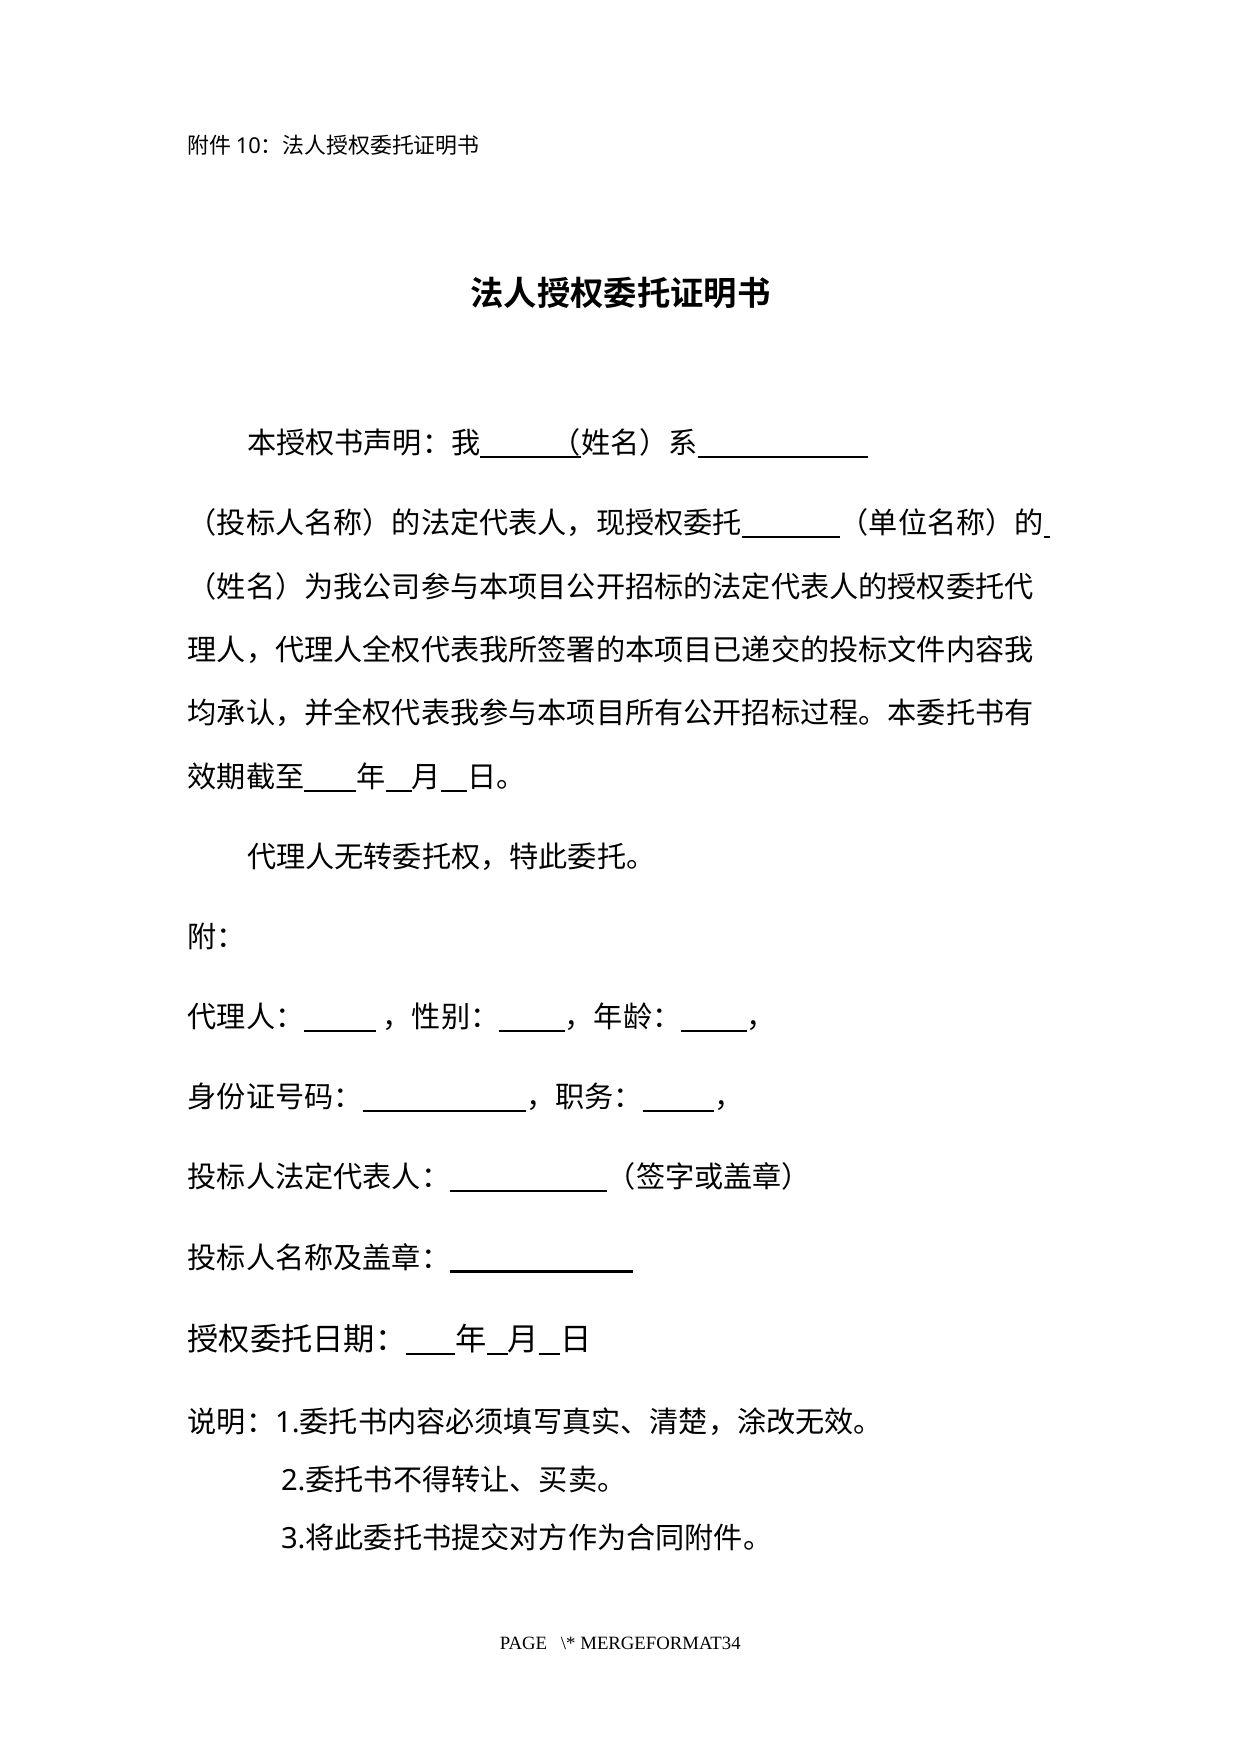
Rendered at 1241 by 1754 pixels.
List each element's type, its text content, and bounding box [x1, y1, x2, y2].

text 说明：1.委托书内容必须填写真实、清楚，涂改无效。 [187, 1399, 1053, 1440]
text 代理人： ，性别： ，年龄： ， [187, 994, 1053, 1036]
text 授权委托日期： 年 月 日 [187, 1314, 1053, 1359]
text 投标人法定代表人： （签字或盖章） [187, 1154, 1053, 1196]
text 附件10：法人授权委托证明书 [187, 127, 1053, 160]
text 2.委托书不得转让、买卖。 [187, 1457, 1053, 1499]
text 代理人无转委托权，特此委托。 [187, 834, 1053, 876]
text 附： [187, 914, 1053, 956]
text 3.将此委托书提交对方作为合同附件。 [187, 1515, 1053, 1557]
text （投标人名称）的法定代表人，现授权委托 （单位名称）的 （姓名）为我公司参与本项目公开招标的法定代表人的授权委托代理人，代理人全权代表我所签署的本项目已递交的投标文件内容我均承认，并全权代表我参与本项目所有公开招标过程。本委托书有效期截至 年 月 日。 [187, 500, 1053, 796]
text 投标人名称及盖章： [187, 1234, 1053, 1276]
text 本授权书声明：我 （姓名）系 [187, 420, 1053, 462]
text 身份证号码： ，职务： ， [187, 1074, 1053, 1116]
text 法人授权委托证明书 [187, 258, 1053, 323]
